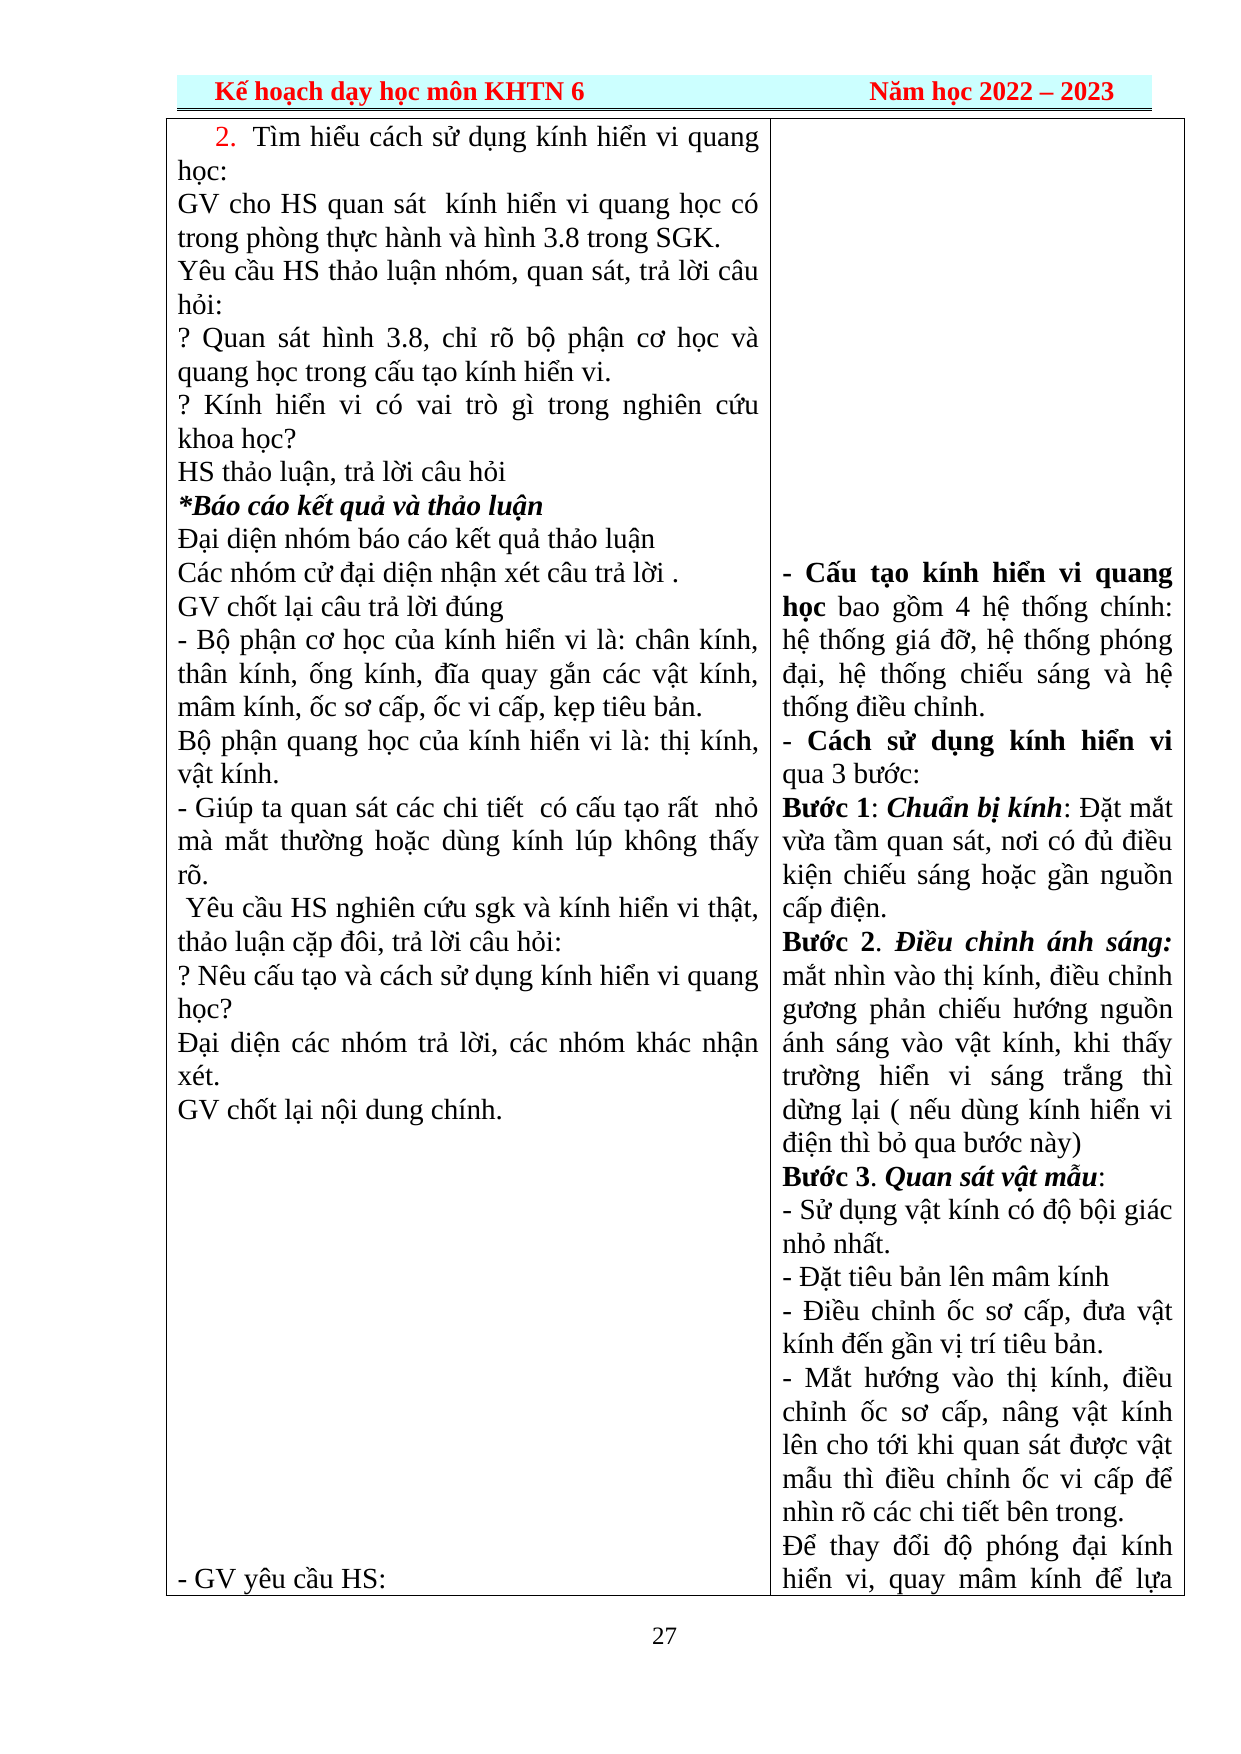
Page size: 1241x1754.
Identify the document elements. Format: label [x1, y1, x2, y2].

table_cell [771, 119, 1184, 1595]
table_cell [167, 119, 770, 1595]
